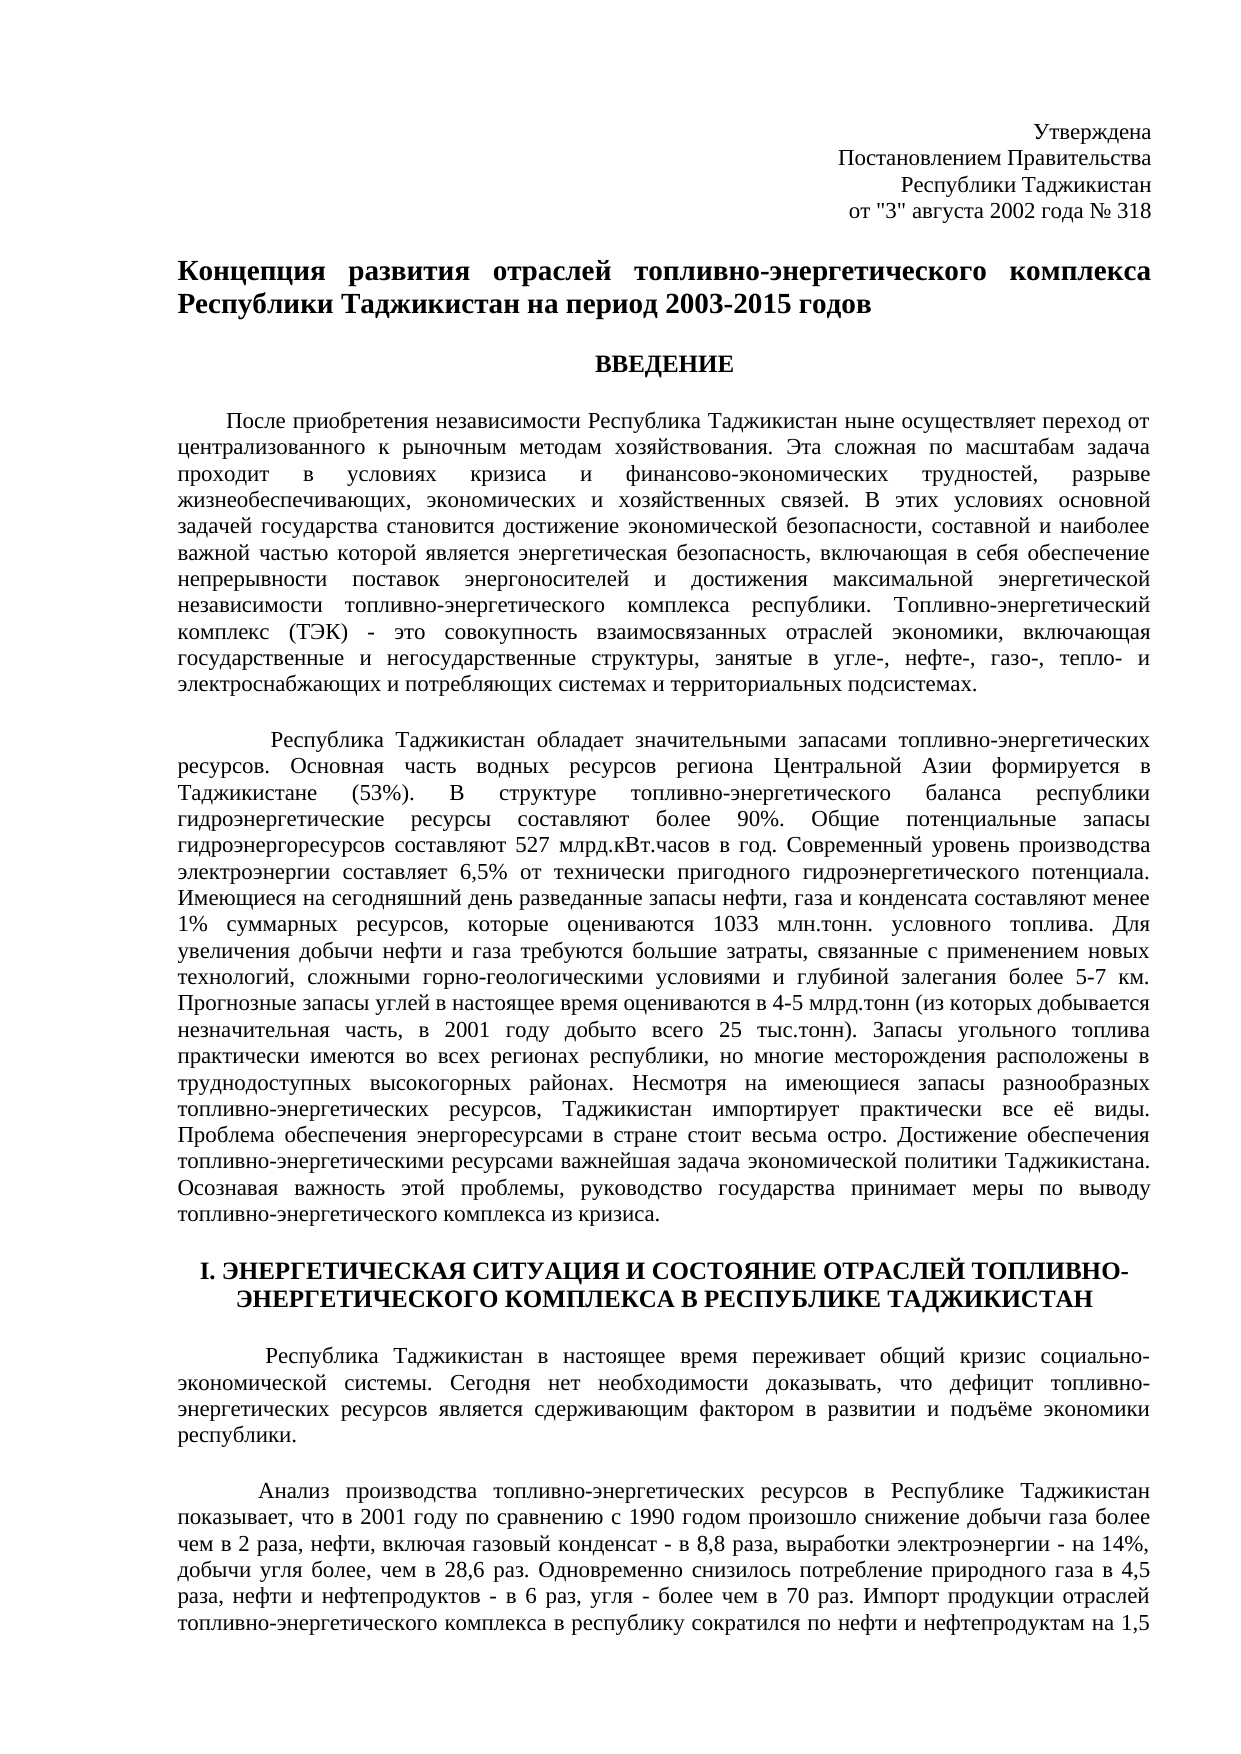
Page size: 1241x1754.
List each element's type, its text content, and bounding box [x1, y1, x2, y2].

text Постановлением Правительства [177, 144, 1152, 171]
text ВВЕДЕНИЕ [177, 349, 1152, 378]
text I. ЭНЕРГЕТИЧЕСКАЯ СИТУАЦИЯ И СОСТОЯНИЕ ОТРАСЛЕЙ ТОПЛИВНО-ЭНЕРГЕТИЧЕСКОГО КОМПЛЕКСА В РЕСПУБЛИКЕ ТАДЖИКИСТАН [177, 1256, 1152, 1313]
text Республики Таджикистан [177, 171, 1152, 197]
text от "3" августа 2002 года № 318 [177, 197, 1152, 223]
text Утверждена [177, 118, 1152, 144]
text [177, 1477, 1152, 1635]
text Республика Таджикистан в настоящее время переживает общий кризис социально-экономической системы. Сегодня нет необходимости доказывать, что дефицит топливно-энергетических ресурсов является сдерживающим фактором в развитии и подъёме экономики республики. [177, 1342, 1152, 1448]
text Республика Таджикистан обладает значительными запасами топливно-энергетических ресурсов. Основная часть водных ресурсов региона Центральной Азии формируется в Таджикистане (53%). В структуре топливно-энергетического баланса республики гидроэнергетические ресурсы составляют более 90%. Общие потенциальные запасы гидроэнергоресурсов составляют 527 млрд.кВт.часов в год. Современный уровень производства электроэнергии составляет 6,5% от технически пригодного гидроэнергетического потенциала. Имеющиеся на сегодняшний день разведанные запасы нефти, газа и конденсата составляют менее 1% суммарных ресурсов, которые оцениваются 1033 млн.тонн. условного топлива. Для увеличения добычи нефти и газа требуются большие затраты, связанные с применением новых технологий, сложными горно-геологическими условиями и глубиной залегания более 5-7 км. Прогнозные запасы углей в настоящее время оцениваются в 4-5 млрд.тонн (из которых добывается незначительная часть, в 2001 году добыто всего 25 тыс.тонн). Запасы угольного топлива практически имеются во всех регионах республики, но многие месторождения расположены в труднодоступных высокогорных районах. Несмотря на имеющиеся запасы разнообразных топливно-энергетических ресурсов, Таджикистан импортирует практически все её виды. Проблема обеспечения энергоресурсами в стране стоит весьма остро. Достижение обеспечения топливно-энергетическими ресурсами важнейшая задача экономической политики Таджикистана. Осознавая важность этой проблемы, руководство государства принимает меры по выводу топливно-энергетического комплекса из кризиса. [177, 726, 1152, 1227]
text После приобретения независимости Республика Таджикистан ныне осуществляет переход от централизованного к рыночным методам хозяйствования. Эта сложная по масштабам задача проходит в условиях кризиса и финансово-экономических трудностей, разрыве жизнеобеспечивающих, экономических и хозяйственных связей. В этих условиях основной задачей государства становится достижение экономической безопасности, составной и наиболее важной частью которой является энергетическая безопасность, включающая в себя обеспечение непрерывности поставок энергоносителей и достижения максимальной энергетической независимости топливно-энергетического комплекса республики. Топливно-энергетический комплекс (ТЭК) - это совокупность взаимосвязанных отраслей экономики, включающая государственные и негосударственные структуры, занятые в угле-, нефте-, газо-, тепло- и электроснабжающих и потребляющих системах и территориальных подсистемах. [177, 407, 1152, 697]
text Концепция развития отраслей топливно-энергетического комплекса Республики Таджикистан на период 2003-2015 годов [177, 253, 1152, 320]
